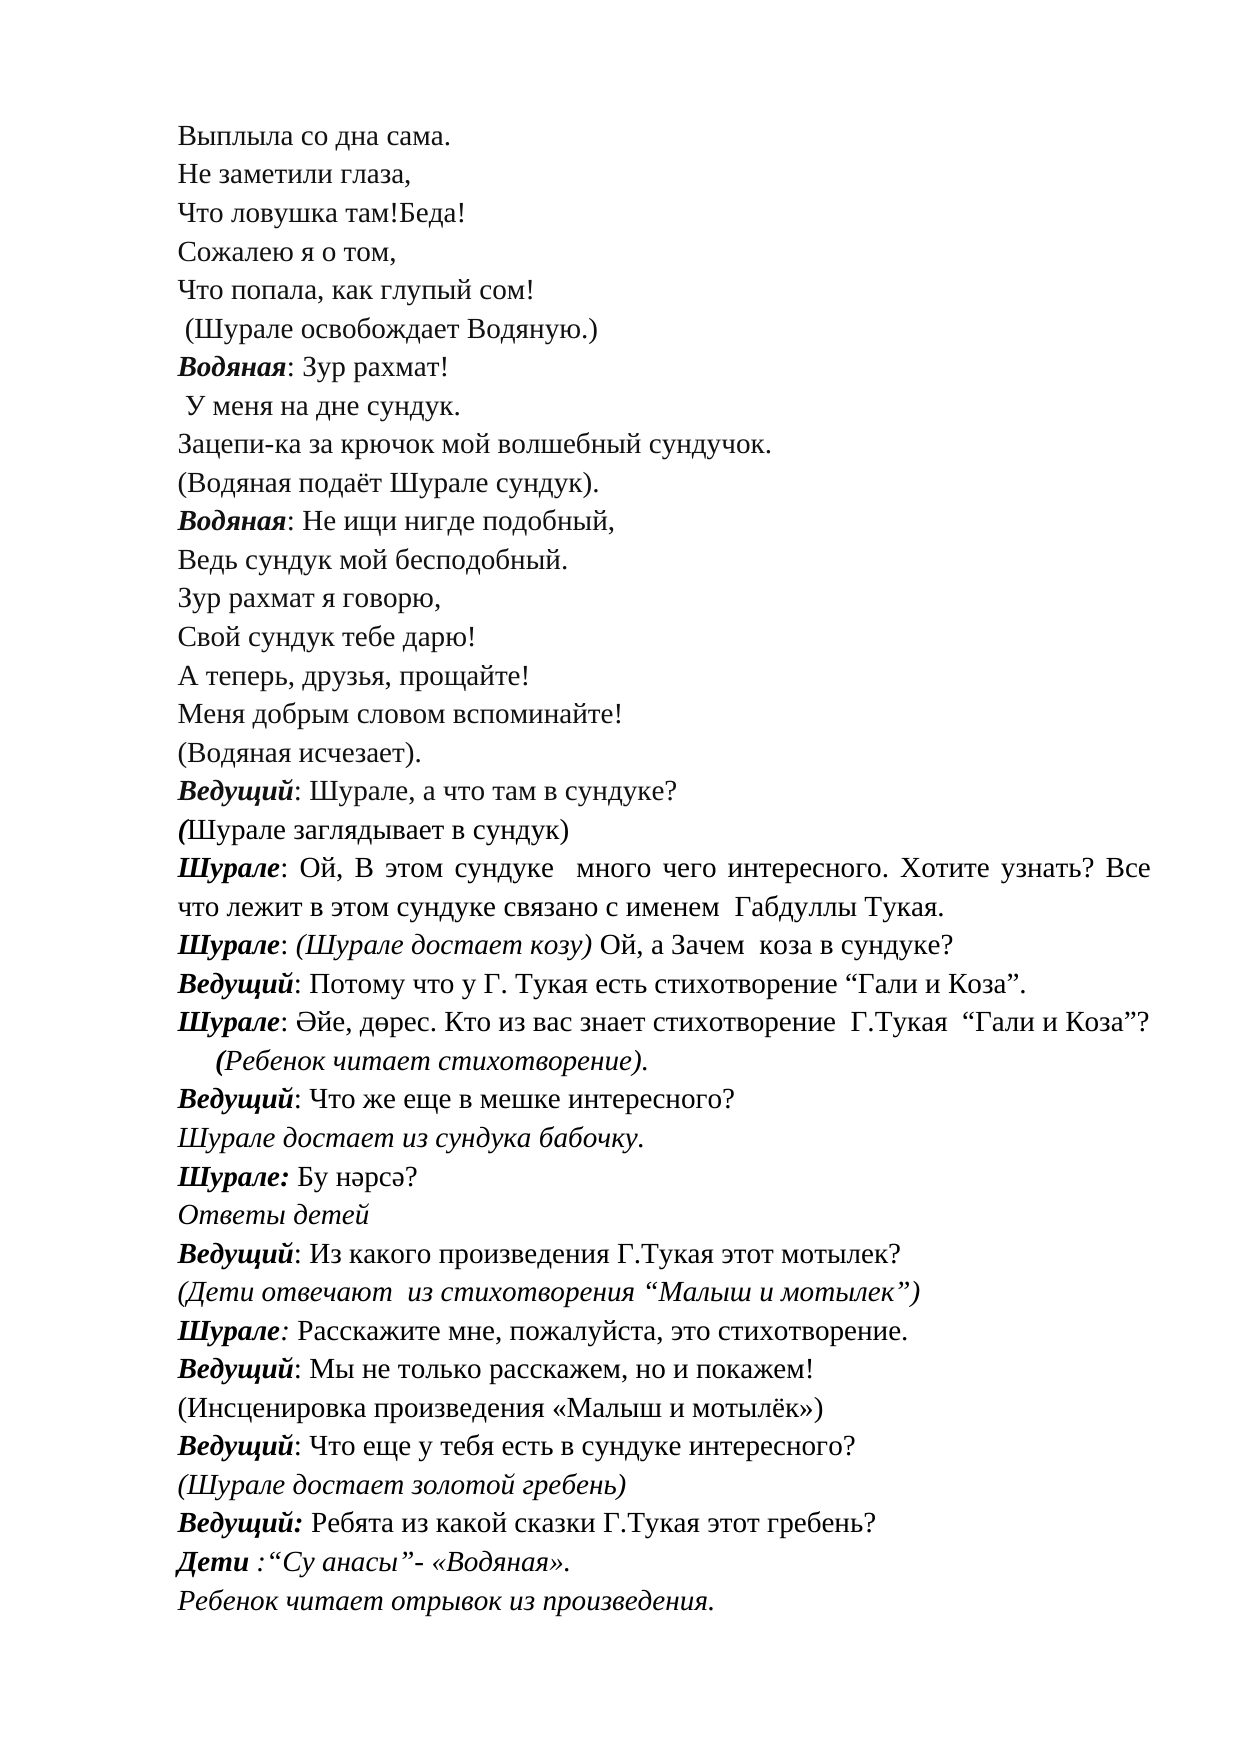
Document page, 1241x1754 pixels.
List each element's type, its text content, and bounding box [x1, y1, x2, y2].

text У меня на дне сундук. [177, 388, 1152, 421]
text Шурале: Бу нәрсә? [177, 1159, 1152, 1192]
text Зур рахмат я говорю, [177, 581, 1152, 614]
text Меня добрым словом вспоминайте! [177, 696, 1152, 730]
text Ведущий: Шурале, а что там в сундуке? [177, 773, 1152, 807]
text Водяная: Зур рахмат! [177, 349, 1152, 383]
text Ведь сундук мой бесподобный. [177, 542, 1152, 576]
text Что попала, как глупый сом! [177, 272, 1152, 306]
text Дети :“Су анасы”- «Водяная». [177, 1544, 1152, 1578]
text Шурале достает из сундука бабочку. [177, 1120, 1152, 1154]
text Ребенок читает отрывок из произведения. [177, 1583, 1152, 1616]
text Выплыла со дна сама. [177, 118, 1152, 152]
text Ведущий: Потому что у Г. Тукая есть стихотворение “Гали и Коза”. [177, 966, 1152, 999]
text Не заметили глаза, [177, 157, 1152, 190]
text А теперь, друзья, прощайте! [177, 658, 1152, 691]
text Свой сундук тебе дарю! [177, 619, 1152, 653]
text (Шурале освобождает Водяную.) [177, 311, 1152, 344]
text Ведущий: Мы не только расскажем, но и покажем! [177, 1351, 1152, 1385]
text Ведущий: Что же еще в мешке интересного? [177, 1082, 1152, 1115]
text (Водяная исчезает). [177, 735, 1152, 768]
text Ответы детей [177, 1197, 1152, 1231]
text (Шурале достает золотой гребень) [177, 1467, 1152, 1501]
text Водяная: Не ищи нигде подобный, [177, 503, 1152, 537]
text Сожалею я о том, [177, 234, 1152, 267]
text Ведущий: Ребята из какой сказки Г.Тукая этот гребень? [177, 1506, 1152, 1539]
text Шурале: Расскажите мне, пожалуйста, это стихотворение. [177, 1313, 1152, 1346]
text (Ребенок читает стихотворение). [177, 1043, 1152, 1077]
text Шурале: Әйе, дөрес. Кто из вас знает стихотворение Г.Тукая “Гали и Коза”? [177, 1004, 1152, 1038]
text Ведущий: Что еще у тебя есть в сундуке интересного? [177, 1428, 1152, 1462]
text Зацепи-ка за крючок мой волшебный сундучок. [177, 426, 1152, 460]
text (Шурале заглядывает в сундук) [177, 812, 1152, 845]
text Ведущий: Из какого произведения Г.Тукая этот мотылек? [177, 1236, 1152, 1269]
text (Инсценировка произведения «Малыш и мотылёк») [177, 1390, 1152, 1423]
text Шурале: Ой, В этом сундуке много чего интересного. Хотите узнать? Все что лежит в этом сундуке связано с именем Габдуллы Тукая. [177, 850, 1152, 922]
text Шурале: (Шурале достает козу) Ой, а Зачем коза в сундуке? [177, 927, 1152, 961]
text Что ловушка там!Беда! [177, 195, 1152, 229]
text (Водяная подаёт Шурале сундук). [177, 465, 1152, 498]
text (Дети отвечают из стихотворения “Малыш и мотылек”) [177, 1274, 1152, 1308]
